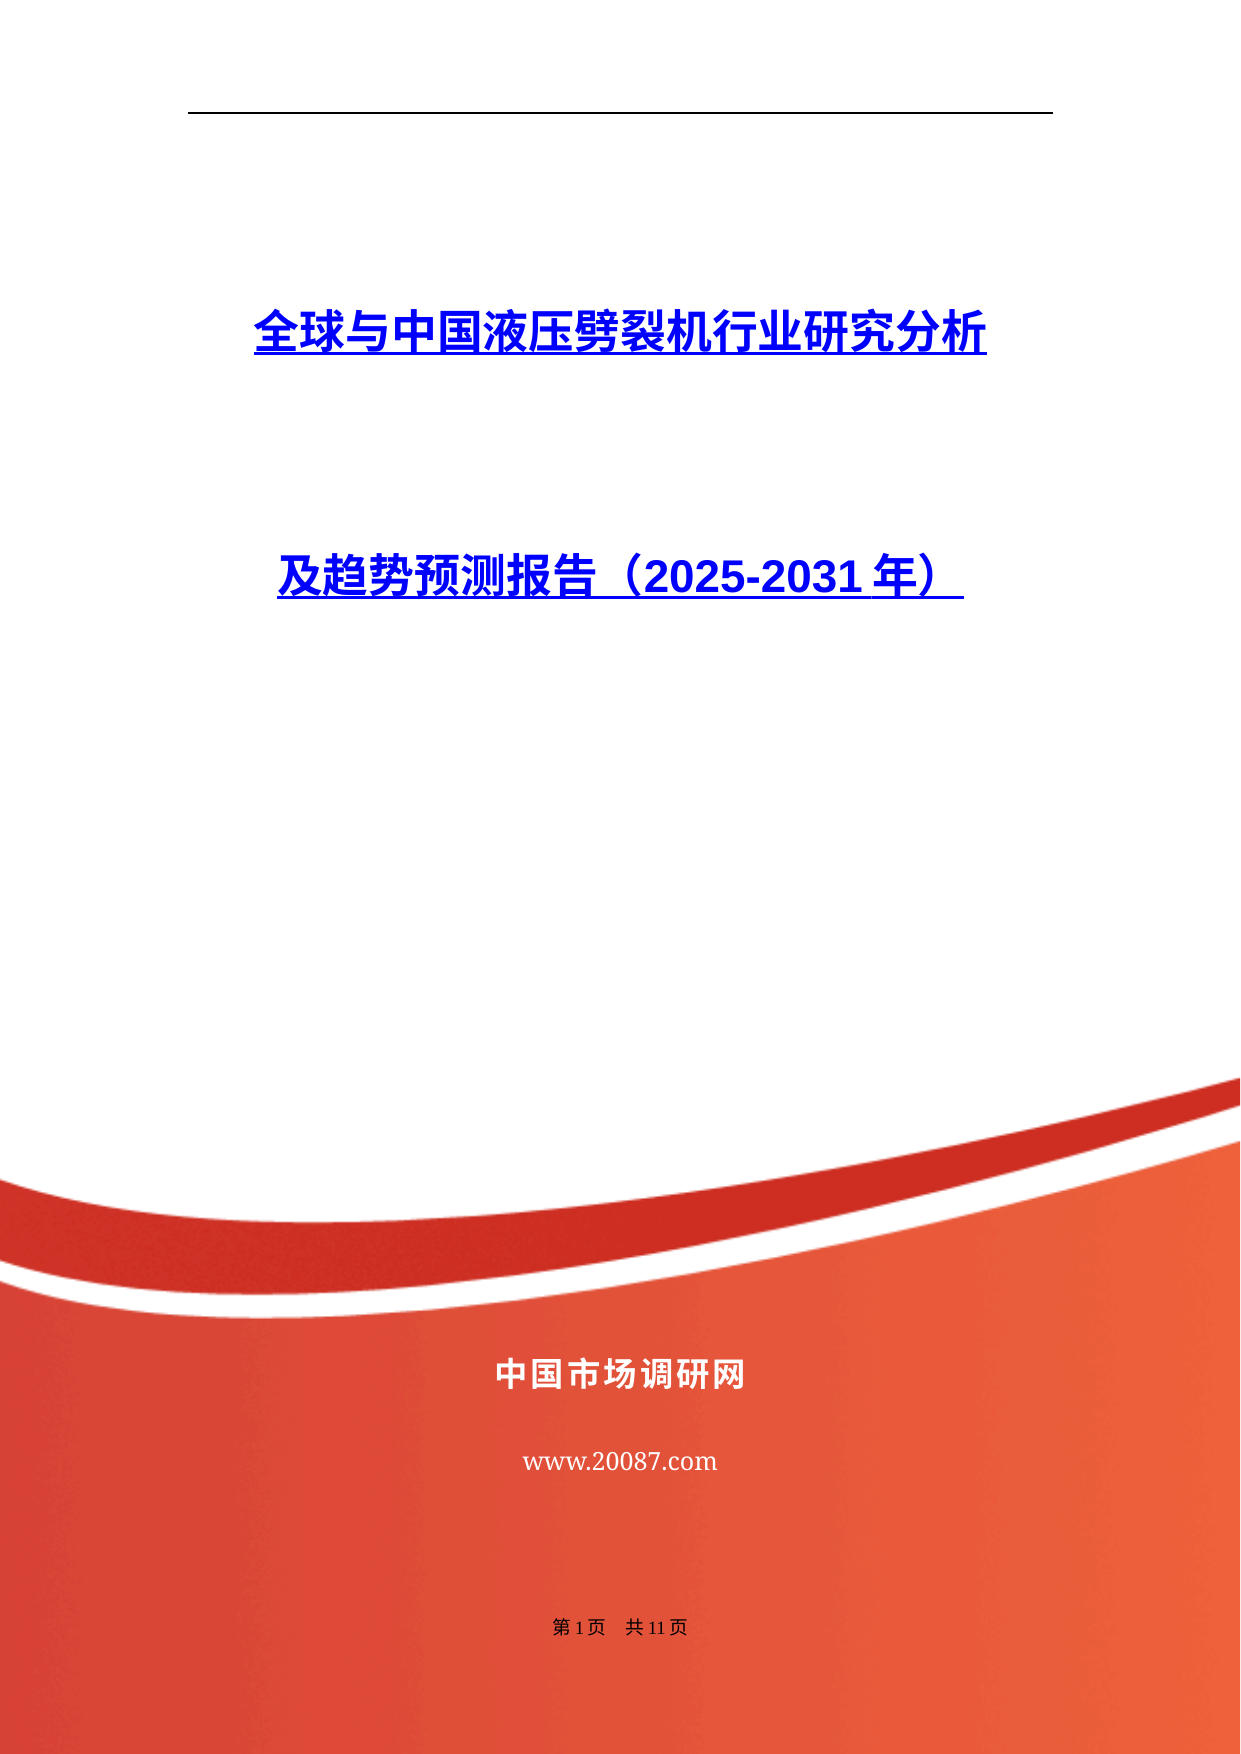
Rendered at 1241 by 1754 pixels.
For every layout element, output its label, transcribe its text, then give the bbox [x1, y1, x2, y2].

picture [0, 1006, 1241, 1754]
text www.20087.com [187, 1428, 1053, 1493]
subtitle 中国市场调研网 [187, 1339, 1053, 1404]
table_header 全球与中国液压劈裂机行业研究分析及趋势预测报告（2025-2031年） [188, 207, 1053, 773]
